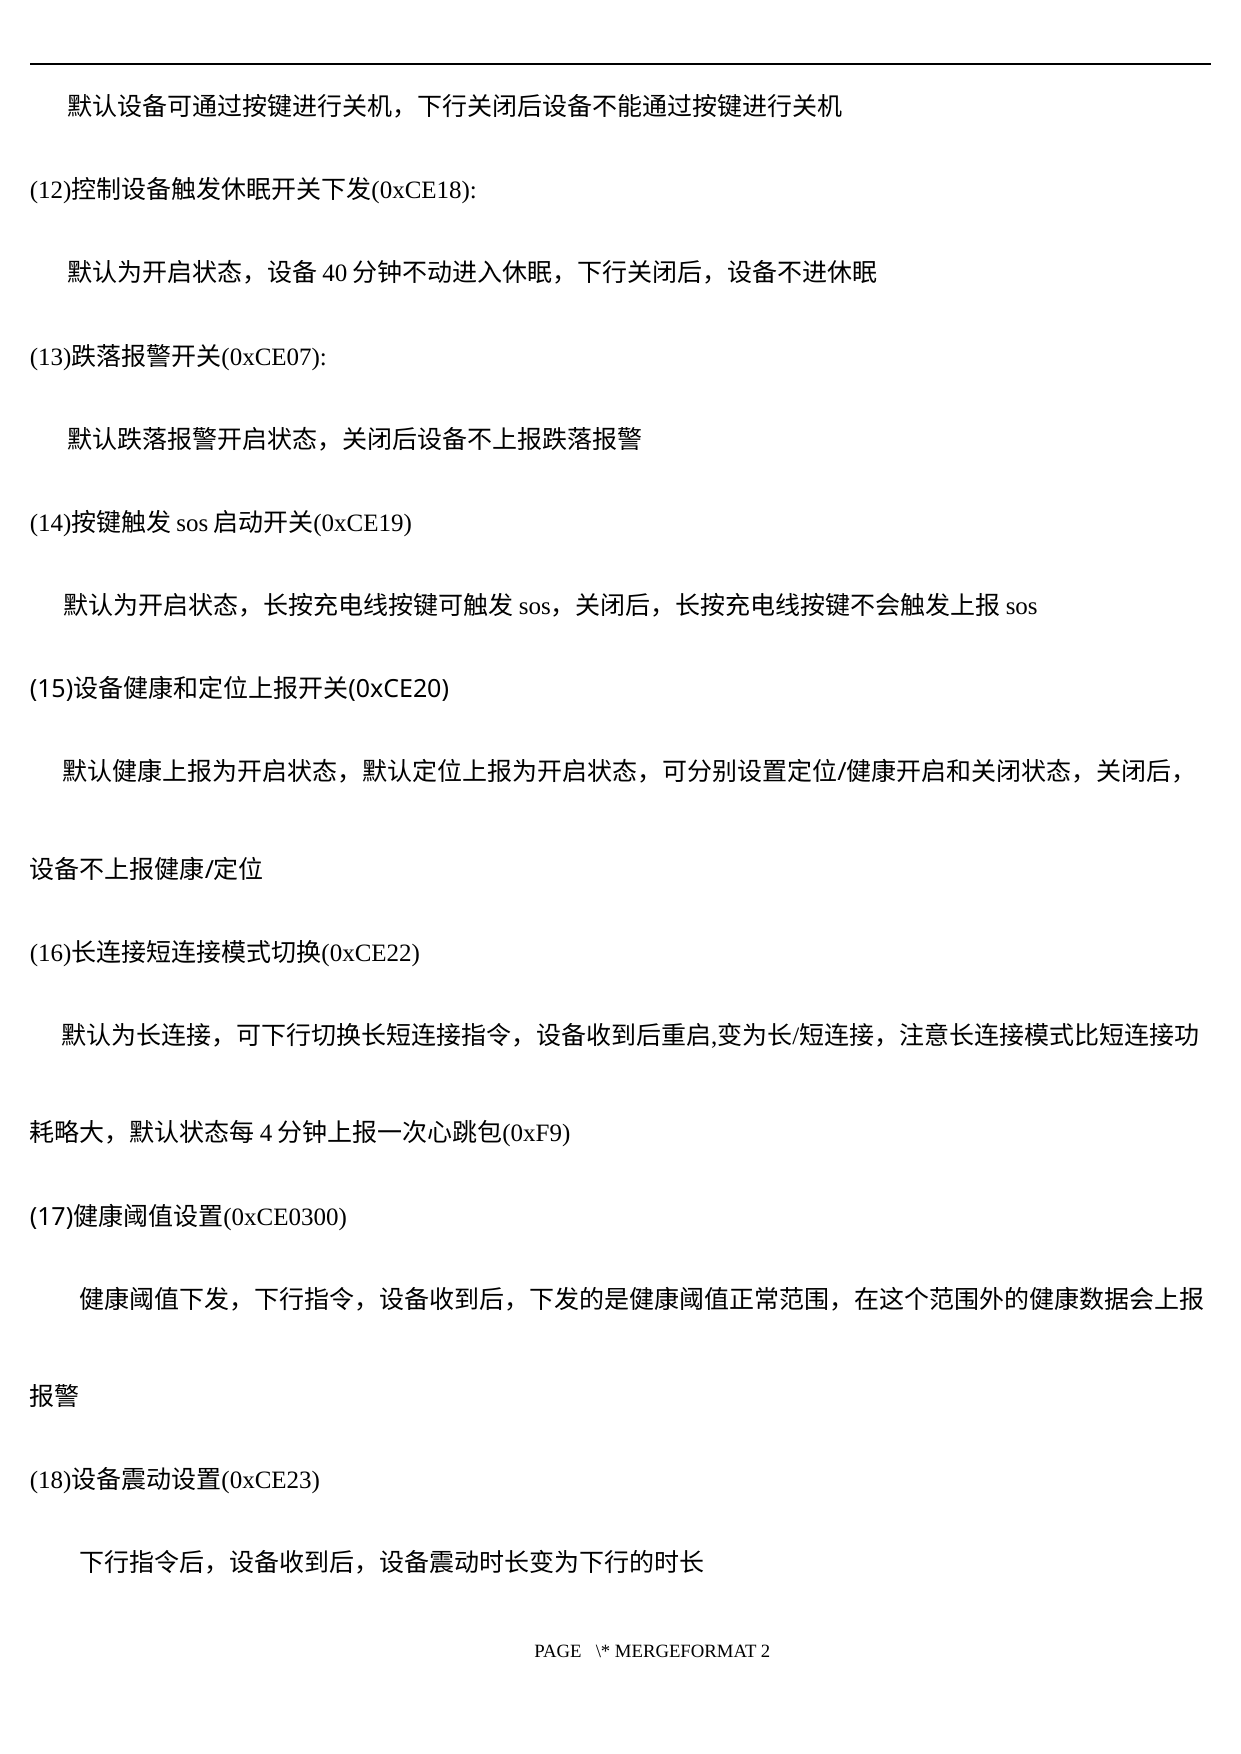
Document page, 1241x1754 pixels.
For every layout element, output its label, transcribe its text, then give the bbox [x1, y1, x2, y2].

list (18)设备震动设置(0xCE23) [29, 1445, 1211, 1510]
list 默认设备可通过按键进行关机，下行关闭后设备不能通过按键进行关机 [29, 72, 1211, 137]
list 默认为长连接，可下行切换长短连接指令，设备收到后重启,变为长/短连接，注意长连接模式比短连接功耗略大，默认状态每4分钟上报一次心跳包(0xF9) [29, 1001, 1211, 1163]
list 下行指令后，设备收到后，设备震动时长变为下行的时长 [29, 1528, 1211, 1593]
list (14)按键触发sos启动开关(0xCE19) [29, 488, 1211, 553]
list 默认跌落报警开启状态，关闭后设备不上报跌落报警 [29, 405, 1211, 470]
list (12)控制设备触发休眠开关下发(0xCE18): [29, 155, 1211, 220]
list (13)跌落报警开关(0xCE07): [29, 322, 1211, 387]
list (17)健康阈值设置(0xCE0300) [29, 1182, 1211, 1247]
list (16)长连接短连接模式切换(0xCE22) [29, 918, 1211, 983]
list 健康阈值下发，下行指令，设备收到后，下发的是健康阈值正常范围，在这个范围外的健康数据会上报报警 [29, 1265, 1211, 1427]
list 默认为开启状态，长按充电线按键可触发sos，关闭后，长按充电线按键不会触发上报sos [29, 571, 1211, 636]
list 默认为开启状态，设备40分钟不动进入休眠，下行关闭后，设备不进休眠 [29, 238, 1211, 303]
list 默认健康上报为开启状态，默认定位上报为开启状态，可分别设置定位/健康开启和关闭状态，关闭后，设备不上报健康/定位 [29, 737, 1211, 900]
list (15)设备健康和定位上报开关(0xCE20) [29, 654, 1211, 719]
